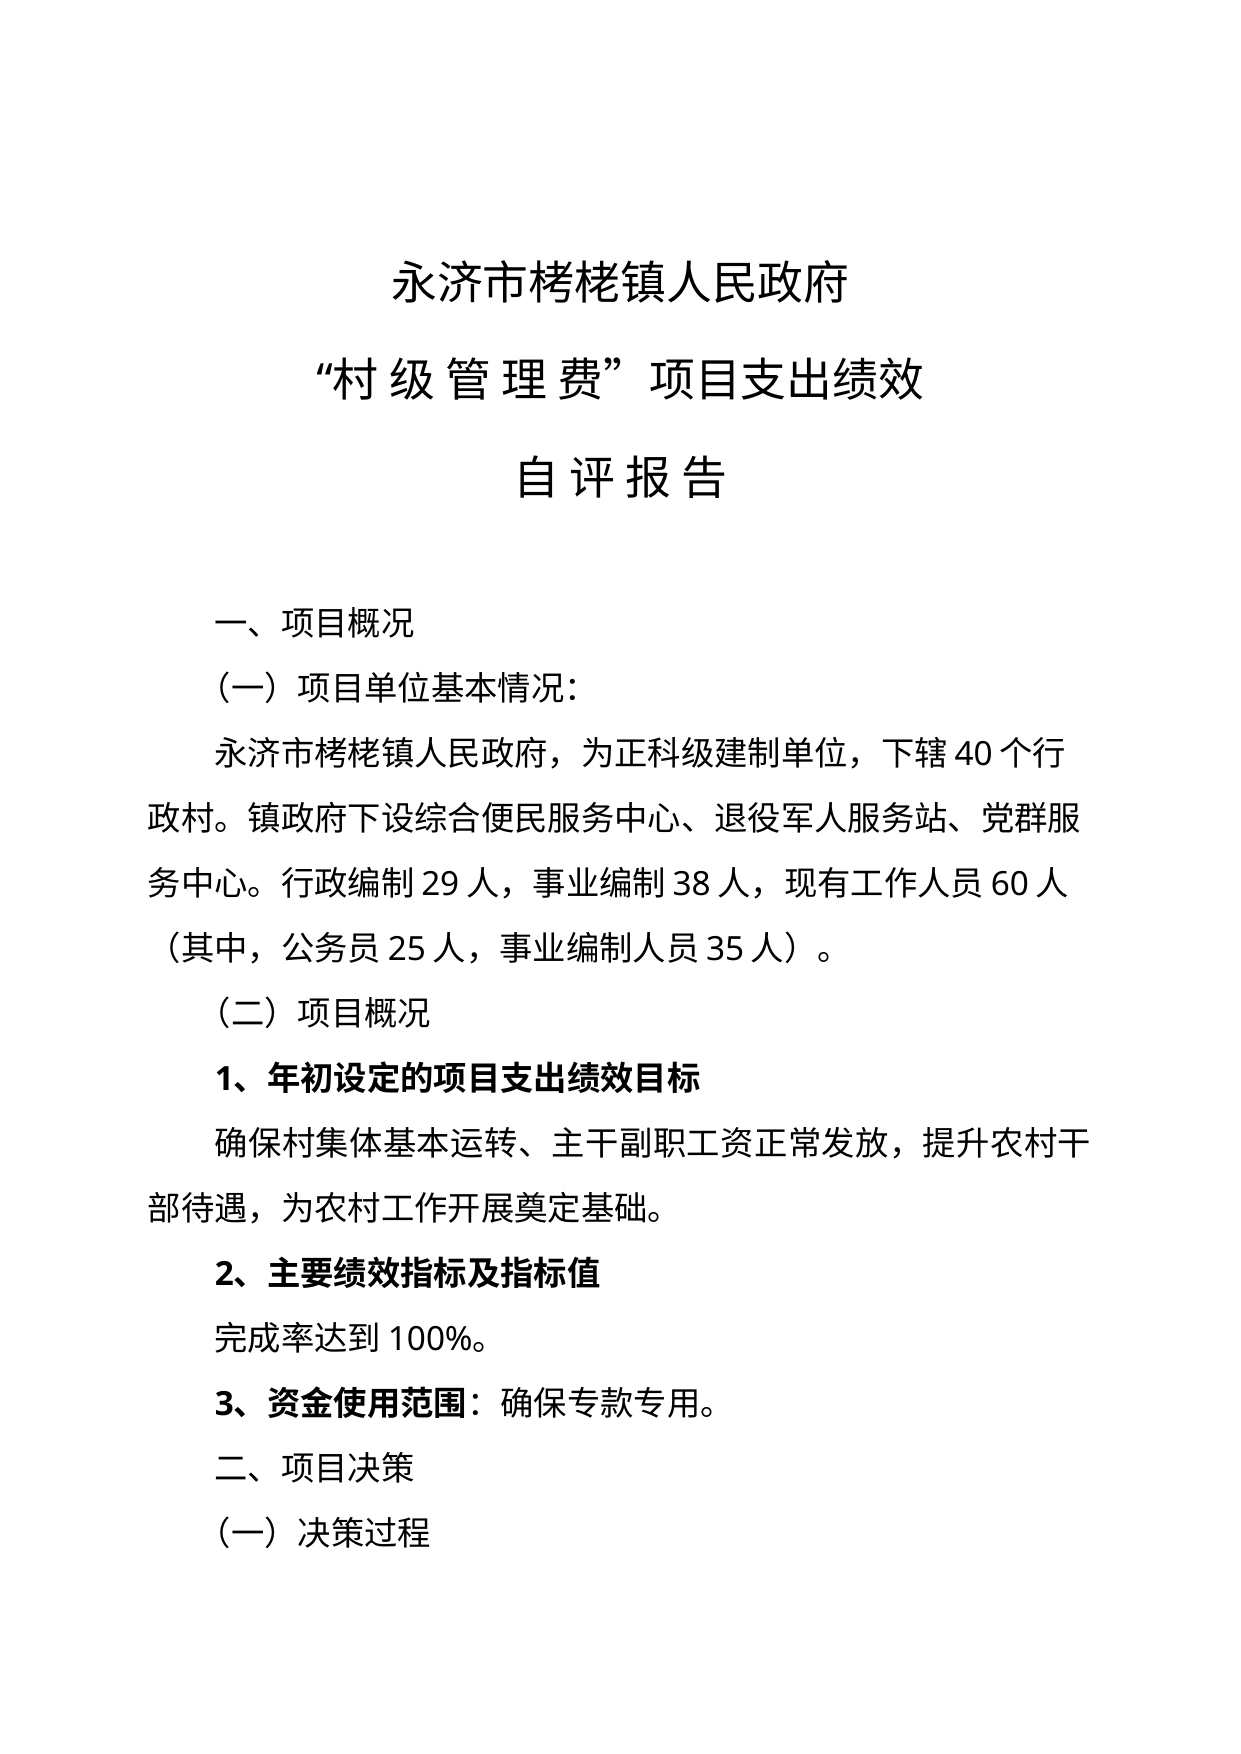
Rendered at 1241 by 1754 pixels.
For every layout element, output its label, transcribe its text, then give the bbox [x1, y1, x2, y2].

text 1、年初设定的项目支出绩效目标 [148, 1043, 1093, 1108]
text 二、项目决策 [148, 1433, 1093, 1498]
text 一、项目概况 [148, 588, 1093, 653]
list 2、主要绩效指标及指标值 [148, 1238, 1093, 1303]
text （二）项目概况 [148, 978, 1093, 1043]
text 永济市栲栳镇人民政府 [148, 231, 1093, 328]
text （一）项目单位基本情况： [148, 653, 1093, 718]
list 完成率达到100%。 [148, 1303, 1093, 1368]
text “村 级 管 理 费”项目支出绩效 [148, 328, 1093, 426]
text （一）决策过程 [148, 1498, 1093, 1563]
text 自 评 报 告 [148, 426, 1093, 523]
text 3、资金使用范围：确保专款专用。 [148, 1368, 1093, 1433]
text 永济市栲栳镇人民政府，为正科级建制单位，下辖40个行政村。镇政府下设综合便民服务中心、退役军人服务站、党群服务中心。行政编制29人，事业编制38人，现有工作人员60人（其中，公务员25人，事业编制人员35人）。 [148, 718, 1093, 978]
list 确保村集体基本运转、主干副职工资正常发放，提升农村干部待遇，为农村工作开展奠定基础。 [148, 1108, 1093, 1238]
